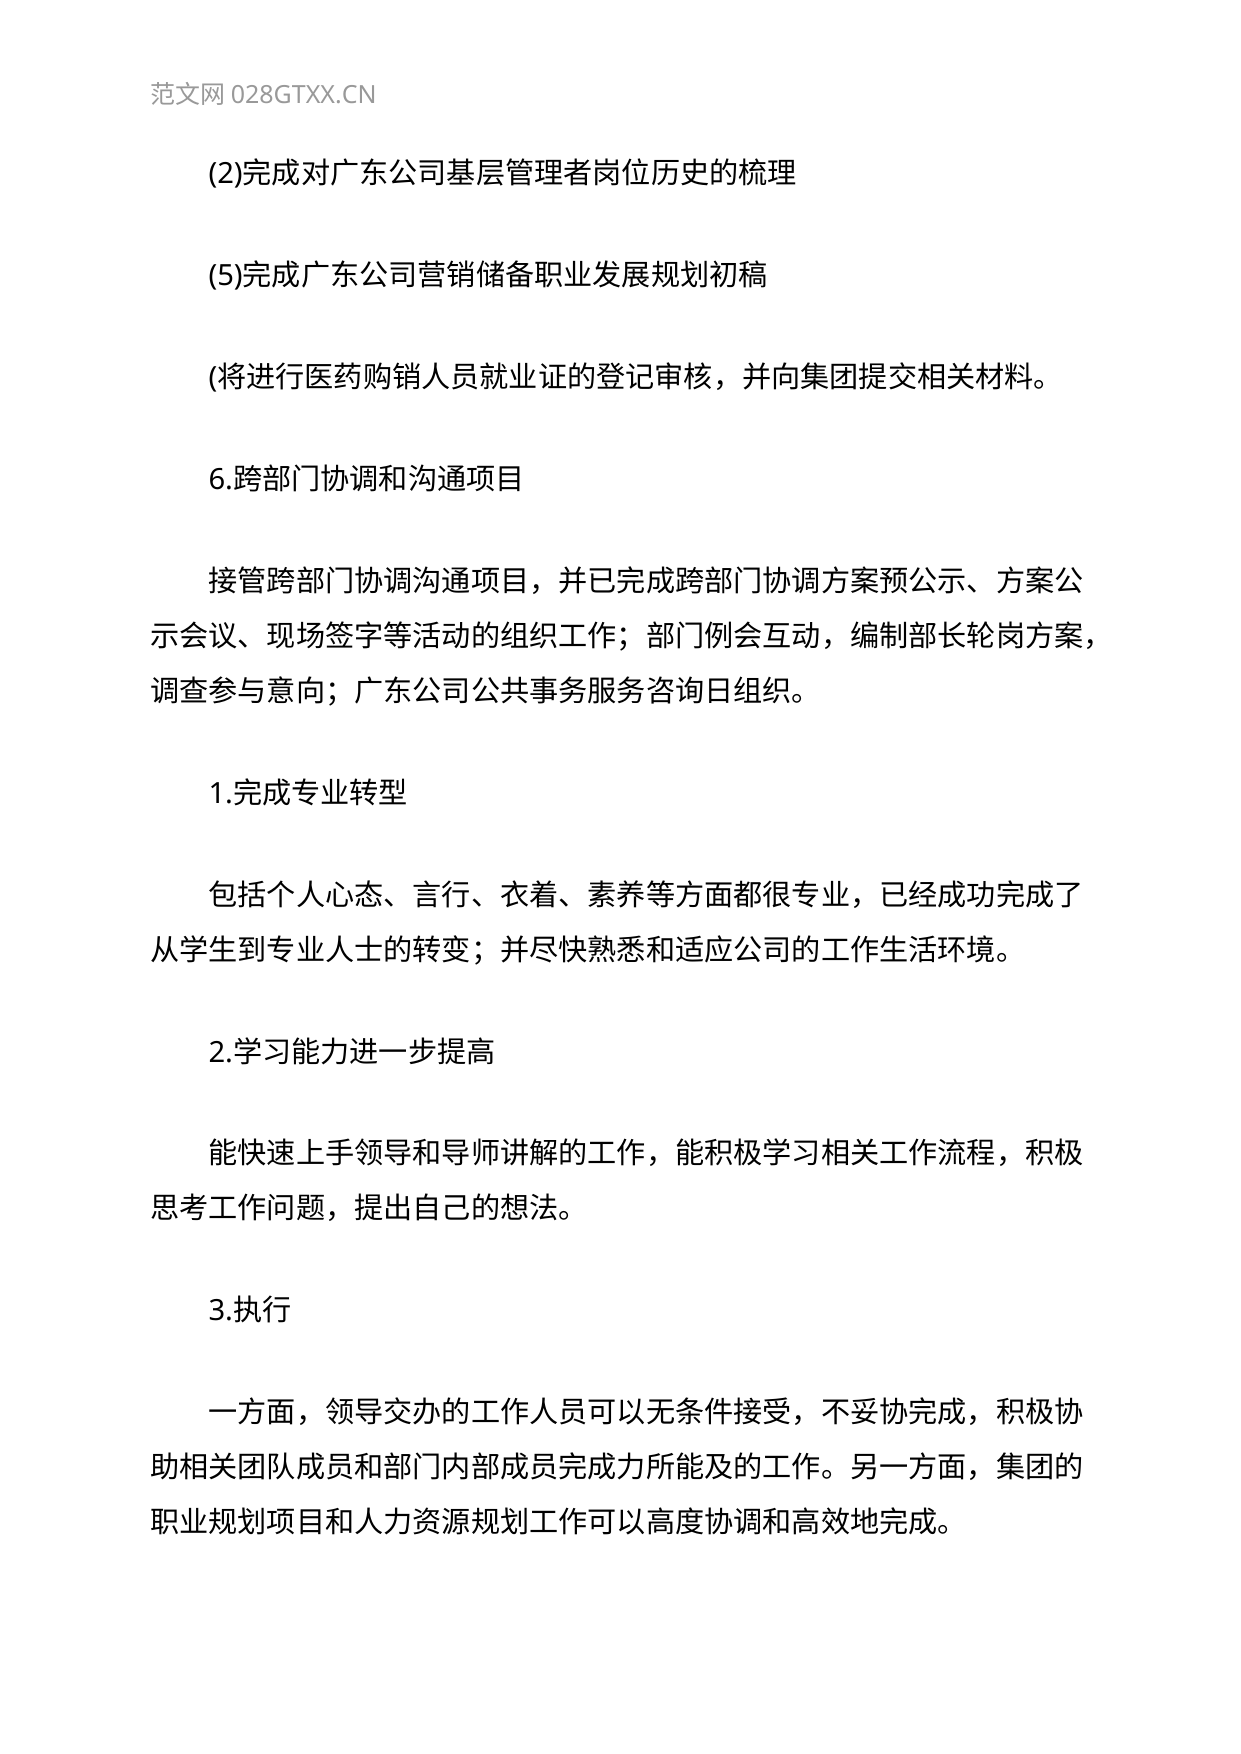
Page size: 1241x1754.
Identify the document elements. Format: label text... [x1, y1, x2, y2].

text (2)完成对广东公司基层管理者岗位历史的梳理 [150, 150, 1090, 192]
text (将进行医药购销人员就业证的登记审核，并向集团提交相关材料。 [150, 354, 1090, 396]
text 包括个人心态、言行、衣着、素养等方面都很专业，已经成功完成了从学生到专业人士的转变；并尽快熟悉和适应公司的工作生活环境。 [150, 871, 1090, 969]
text 2.学习能力进一步提高 [150, 1028, 1090, 1071]
text 3.执行 [150, 1287, 1090, 1329]
text 1.完成专业转型 [150, 769, 1090, 812]
text (5)完成广东公司营销储备职业发展规划初稿 [150, 252, 1090, 294]
text 一方面，领导交办的工作人员可以无条件接受，不妥协完成，积极协助相关团队成员和部门内部成员完成力所能及的工作。另一方面，集团的职业规划项目和人力资源规划工作可以高度协调和高效地完成。 [150, 1389, 1090, 1541]
text 能快速上手领导和导师讲解的工作，能积极学习相关工作流程，积极思考工作问题，提出自己的想法。 [150, 1130, 1090, 1227]
text 接管跨部门协调沟通项目，并已完成跨部门协调方案预公示、方案公示会议、现场签字等活动的组织工作；部门例会互动，编制部长轮岗方案，调查参与意向；广东公司公共事务服务咨询日组织。 [150, 558, 1090, 710]
text 6.跨部门协调和沟通项目 [150, 456, 1090, 498]
